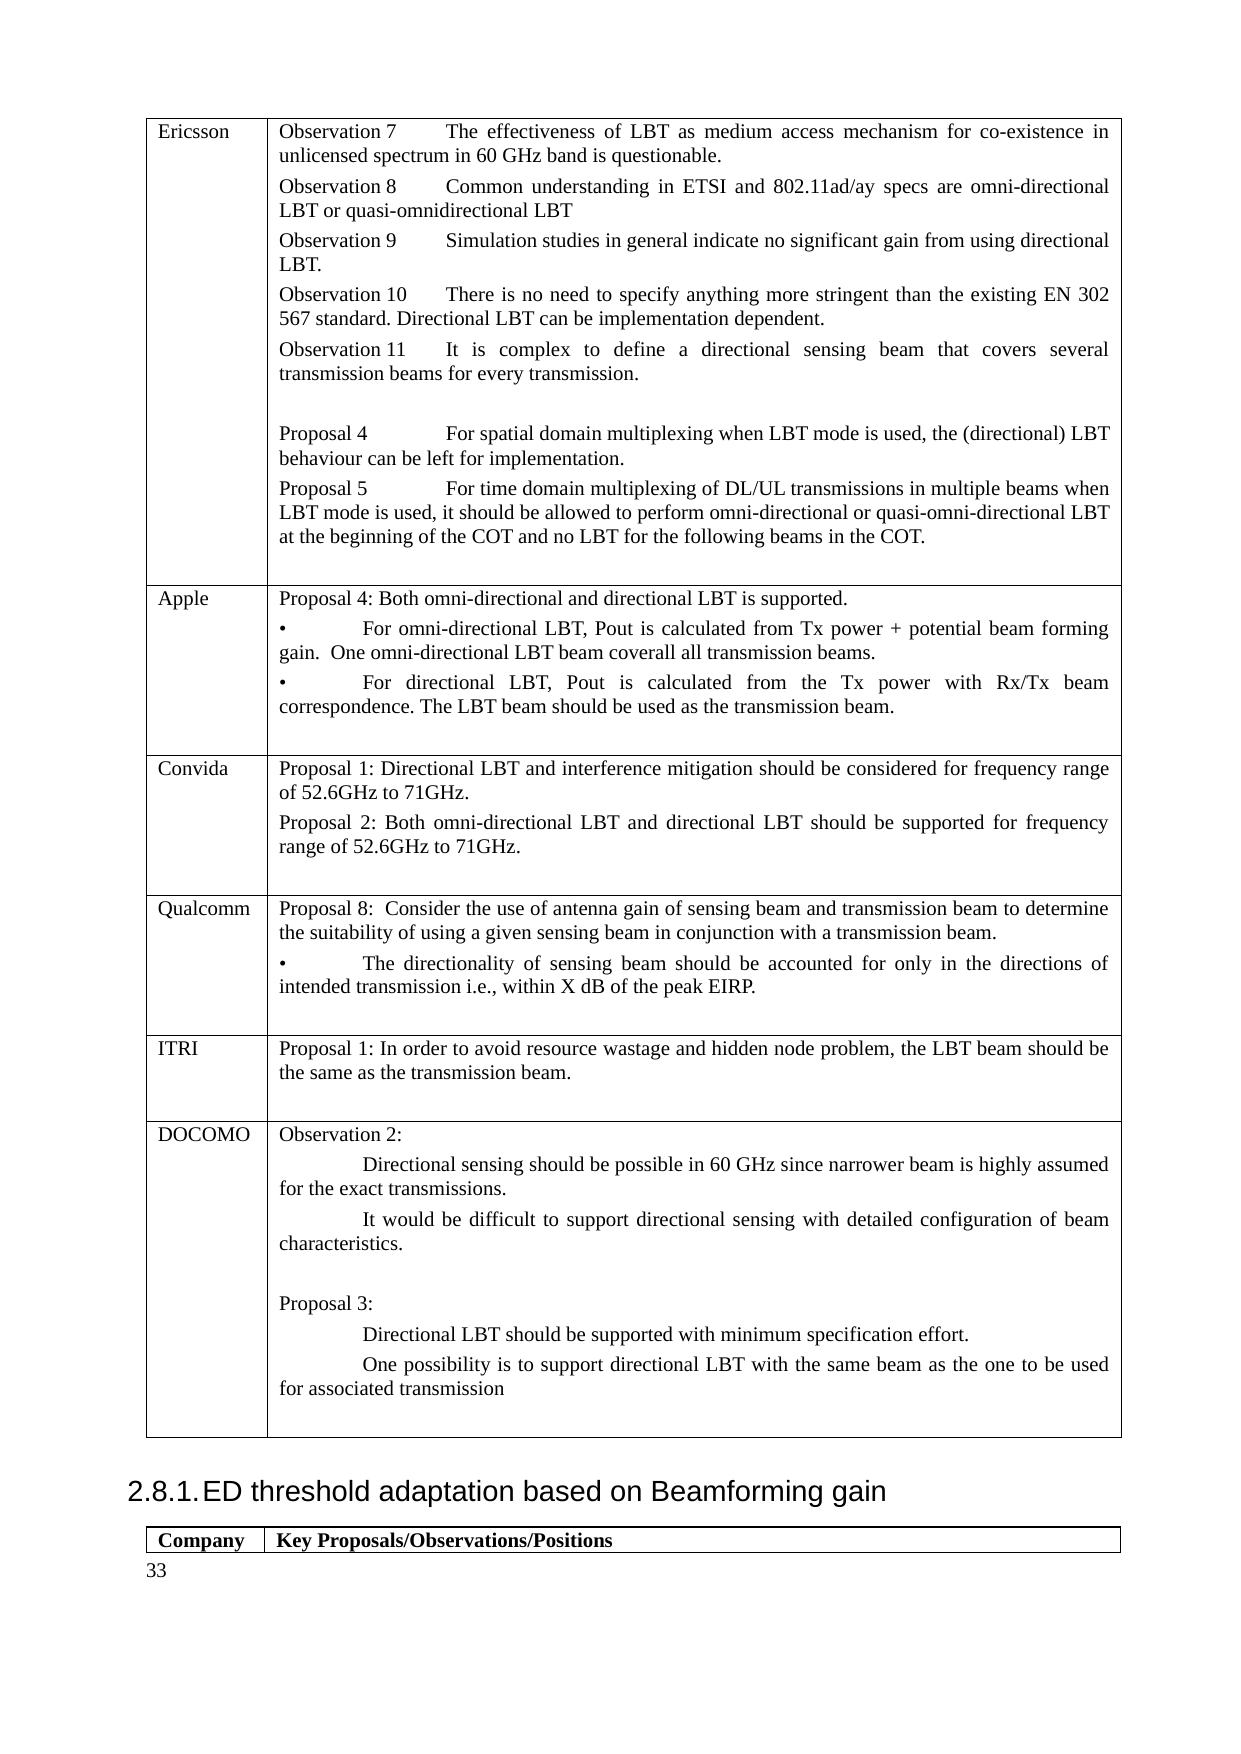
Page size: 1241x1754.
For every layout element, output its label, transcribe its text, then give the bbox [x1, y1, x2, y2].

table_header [265, 1528, 1120, 1552]
table_cell Apple [147, 586, 267, 755]
table_cell Proposal 1: Directional LBT and interference mitigation should be considered for frequency range of 52.6GHz to 71GHz. Proposal 2: Both omni-directional LBT and directional LBT should be supported for frequency range of 52.6GHz to 71GHz. [268, 756, 1121, 895]
table_cell Observation 2:  Directional sensing should be possible in 60 GHz since narrower beam is highly assumed for the exact transmissions.  It would be difficult to support directional sensing with detailed configuration of beam characteristics. Proposal 3:  Directional LBT should be supported with minimum specification effort.  One possibility is to support directional LBT with the same beam as the one to be used for associated transmission [268, 1122, 1121, 1437]
table_cell Convida [147, 756, 267, 895]
table_cell Proposal 4: Both omni-directional and directional LBT is supported. • For omni-directional LBT, Pout is calculated from Tx power + potential beam forming gain. One omni-directional LBT beam coverall all transmission beams. • For directional LBT, Pout is calculated from the Tx power with Rx/Tx beam correspondence. The LBT beam should be used as the transmission beam. [268, 586, 1121, 755]
table_cell ITRI [147, 1036, 267, 1121]
table_cell Ericsson [147, 119, 267, 584]
table_cell Proposal 8: Consider the use of antenna gain of sensing beam and transmission beam to determine the suitability of using a given sensing beam in conjunction with a transmission beam. • The directionality of sensing beam should be accounted for only in the directions of intended transmission i.e., within X dB of the peak EIRP. [268, 896, 1121, 1035]
table_cell Observation 7 The effectiveness of LBT as medium access mechanism for co-existence in unlicensed spectrum in 60 GHz band is questionable. Observation 8 Common understanding in ETSI and 802.11ad/ay specs are omni-directional LBT or quasi-omnidirectional LBT Observation 9 Simulation studies in general indicate no significant gain from using directional LBT. Observation 10 There is no need to specify anything more stringent than the existing EN 302 567 standard. Directional LBT can be implementation dependent. Observation 11 It is complex to define a directional sensing beam that covers several transmission beams for every transmission. Proposal 4 For spatial domain multiplexing when LBT mode is used, the (directional) LBT behaviour can be left for implementation. Proposal 5 For time domain multiplexing of DL/UL transmissions in multiple beams when LBT mode is used, it should be allowed to perform omni-directional or quasi-omni-directional LBT at the beginning of the COT and no LBT for the following beams in the COT. [268, 119, 1121, 584]
subtitle ED threshold adaptation based on Beamforming gain [127, 1474, 1122, 1508]
table_header Company [147, 1528, 264, 1552]
table_cell Qualcomm [147, 896, 267, 1035]
table_cell DOCOMO [147, 1122, 267, 1437]
table_cell Proposal 1: In order to avoid resource wastage and hidden node problem, the LBT beam should be the same as the transmission beam. [268, 1036, 1121, 1121]
